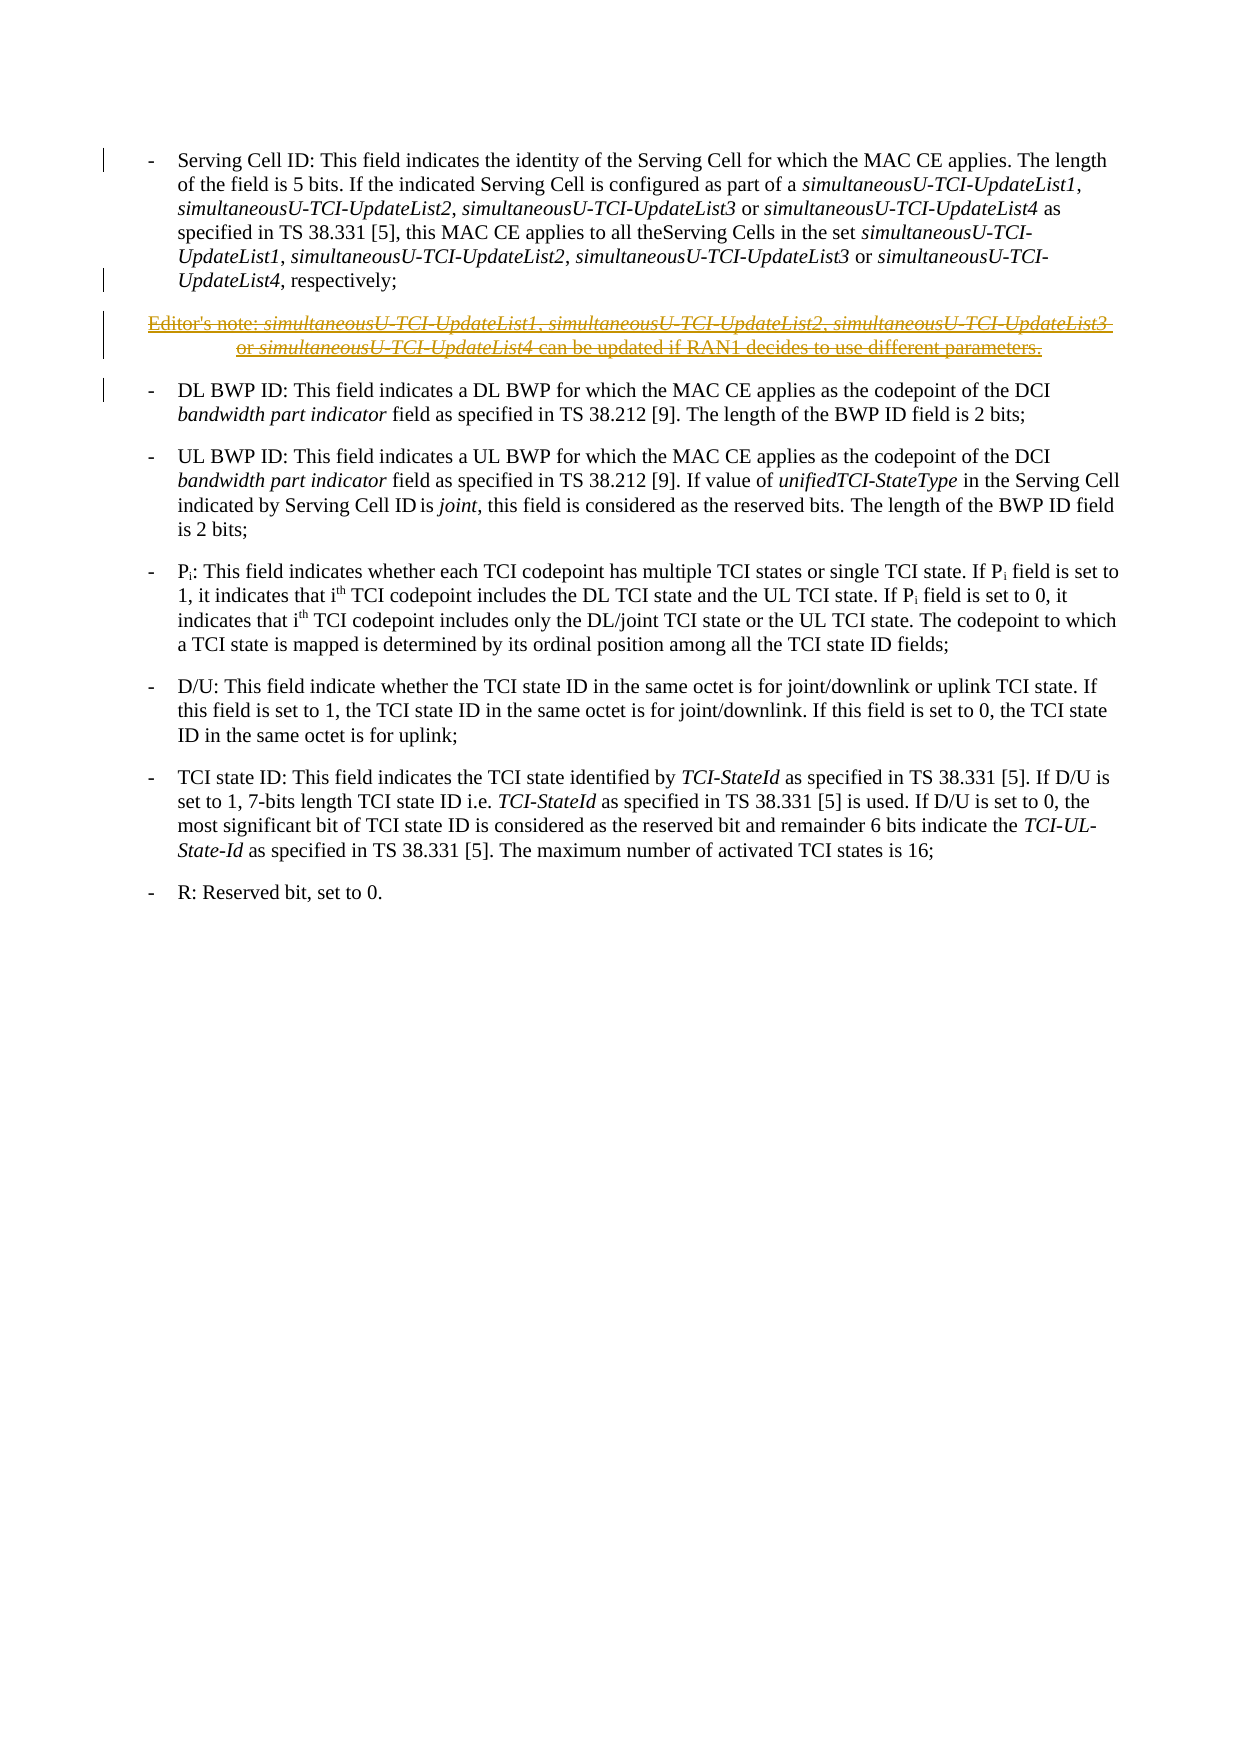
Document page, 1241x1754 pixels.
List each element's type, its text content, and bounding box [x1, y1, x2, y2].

text - D/U: This field indicate whether the TCI state ID in the same octet is for joint/downlink or uplink TCI state. If this field is set to 1, the TCI state ID in the same octet is for joint/downlink. If this field is set to 0, the TCI state ID in the same octet is for uplink; [148, 674, 1122, 747]
text - UL BWP ID: This field indicates a UL BWP for which the MAC CE applies as the codepoint of the DCI bandwidth part indicator field as specified in TS 38.212 [9]. If value of unifiedTCI-StateType in the Serving Cell indicated by Serving Cell ID is joint, this field is considered as the reserved bits. The length of the BWP ID field is 2 bits; [148, 444, 1122, 541]
text - TCI state ID: This field indicates the TCI state identified by TCI-StateId as specified in TS 38.331 [5]. If D/U is set to 1, 7-bits length TCI state ID i.e. TCI-StateId as specified in TS 38.331 [5] is used. If D/U is set to 0, the most significant bit of TCI state ID is considered as the reserved bit and remainder 6 bits indicate the TCI-UL-State-Id as specified in TS 38.331 [5]. The maximum number of activated TCI states is 16; [148, 765, 1122, 862]
text - Serving Cell ID: This field indicates the identity of the Serving Cell for which the MAC CE applies. The length of the field is 5 bits. If the indicated Serving Cell is configured as part of a simultaneousU-TCI-UpdateList1, simultaneousU-TCI-UpdateList2, simultaneousU-TCI-UpdateList3 or simultaneousU-TCI-UpdateList4 as specified in TS 38.331 [5], this MAC CE applies to all theServing Cells in the set simultaneousU-TCI-UpdateList1, simultaneousU-TCI-UpdateList2, simultaneousU-TCI-UpdateList3 or simultaneousU-TCI-UpdateList4, respectively; [148, 147, 1122, 292]
text - Pi: This field indicates whether each TCI codepoint has multiple TCI states or single TCI state. If Pi field is set to 1, it indicates that ith TCI codepoint includes the DL TCI state and the UL TCI state. If Pi field is set to 0, it indicates that ith TCI codepoint includes only the DL/joint TCI state or the UL TCI state. The codepoint to which a TCI state is mapped is determined by its ordinal position among all the TCI state ID fields; [148, 559, 1122, 656]
text - DL BWP ID: This field indicates a DL BWP for which the MAC CE applies as the codepoint of the DCI bandwidth part indicator field as specified in TS 38.212 [9]. The length of the BWP ID field is 2 bits; [148, 377, 1122, 426]
text - R: Reserved bit, set to 0. [148, 880, 1122, 904]
